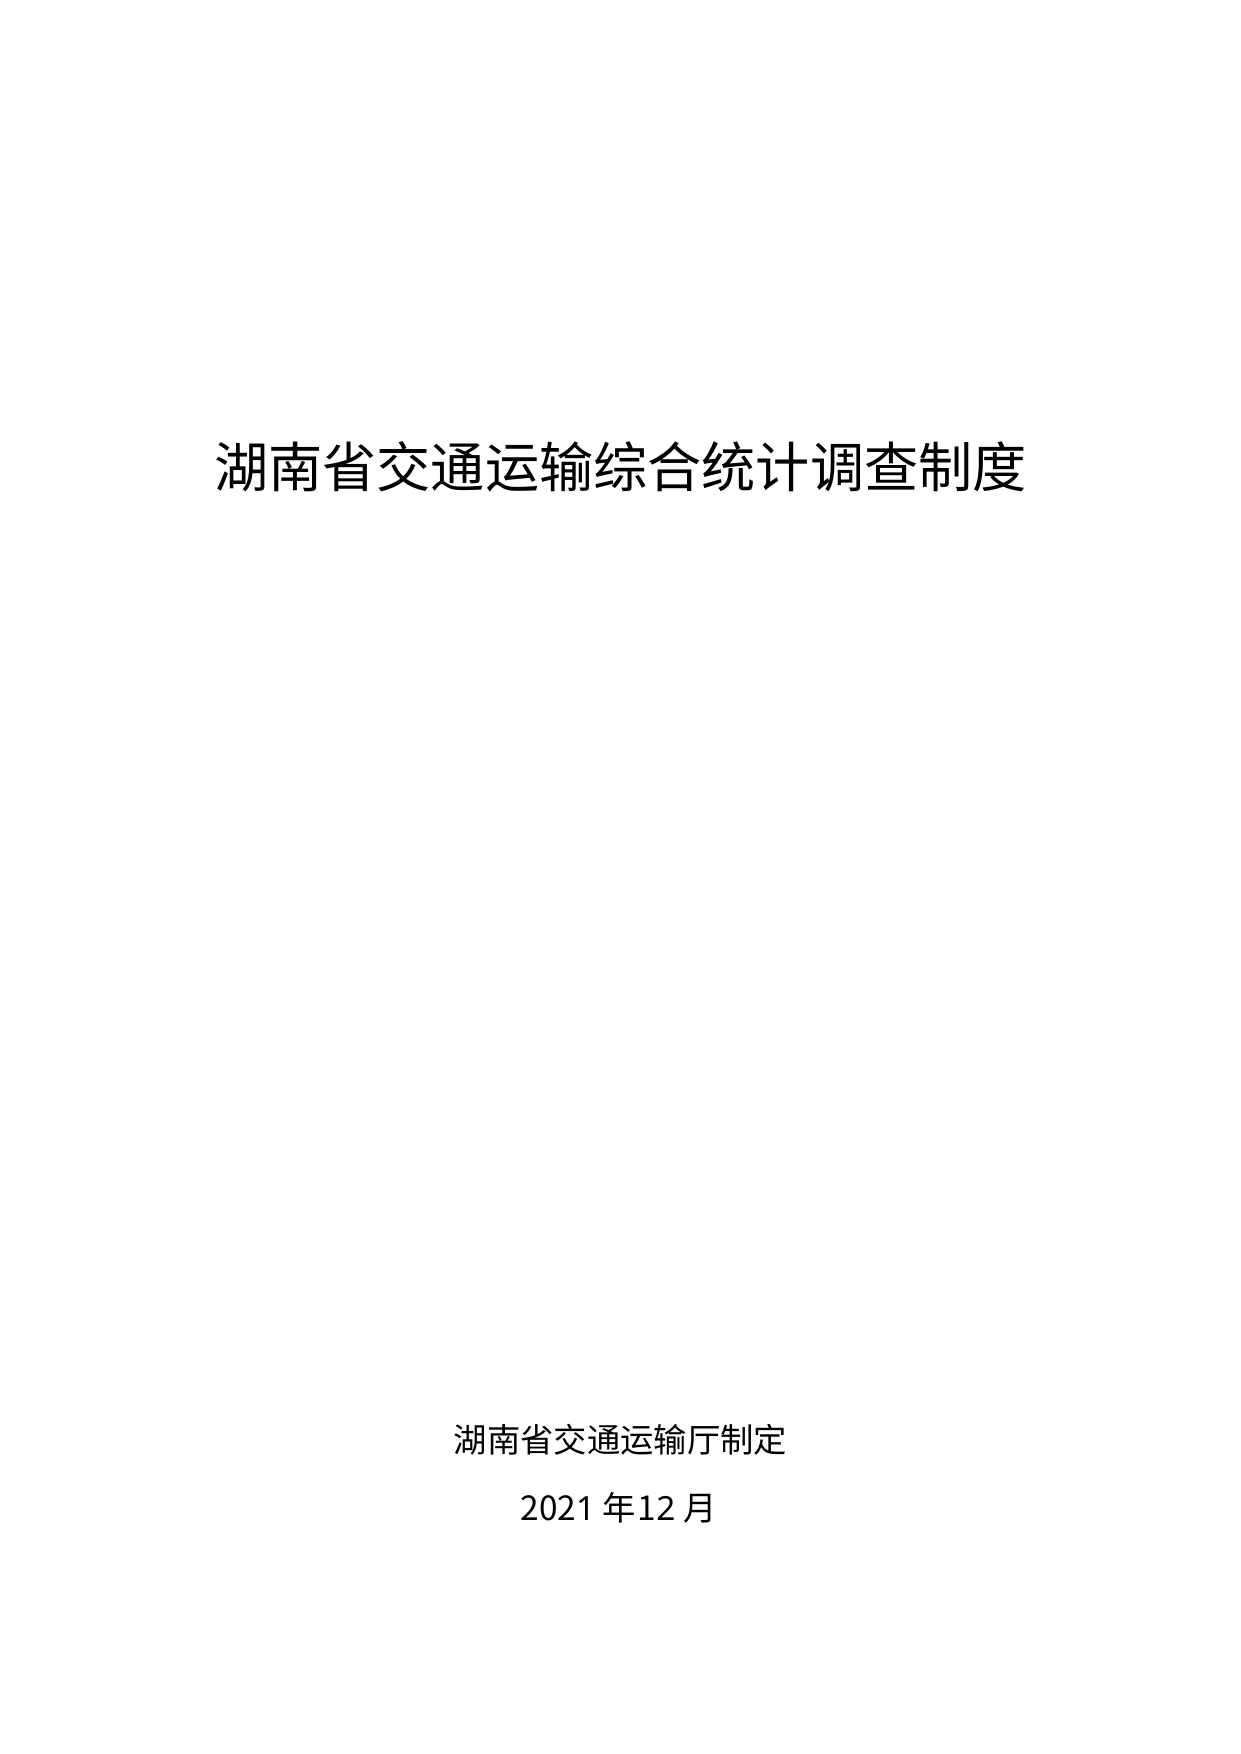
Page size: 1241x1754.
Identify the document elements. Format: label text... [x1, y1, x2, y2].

text 2021 年 12 月 [59, 1482, 1182, 1530]
subtitle 湖南省交通运输厅制定 [59, 1414, 1182, 1462]
text 湖南省交通运输综合统计调查制度 [58, 425, 1182, 503]
